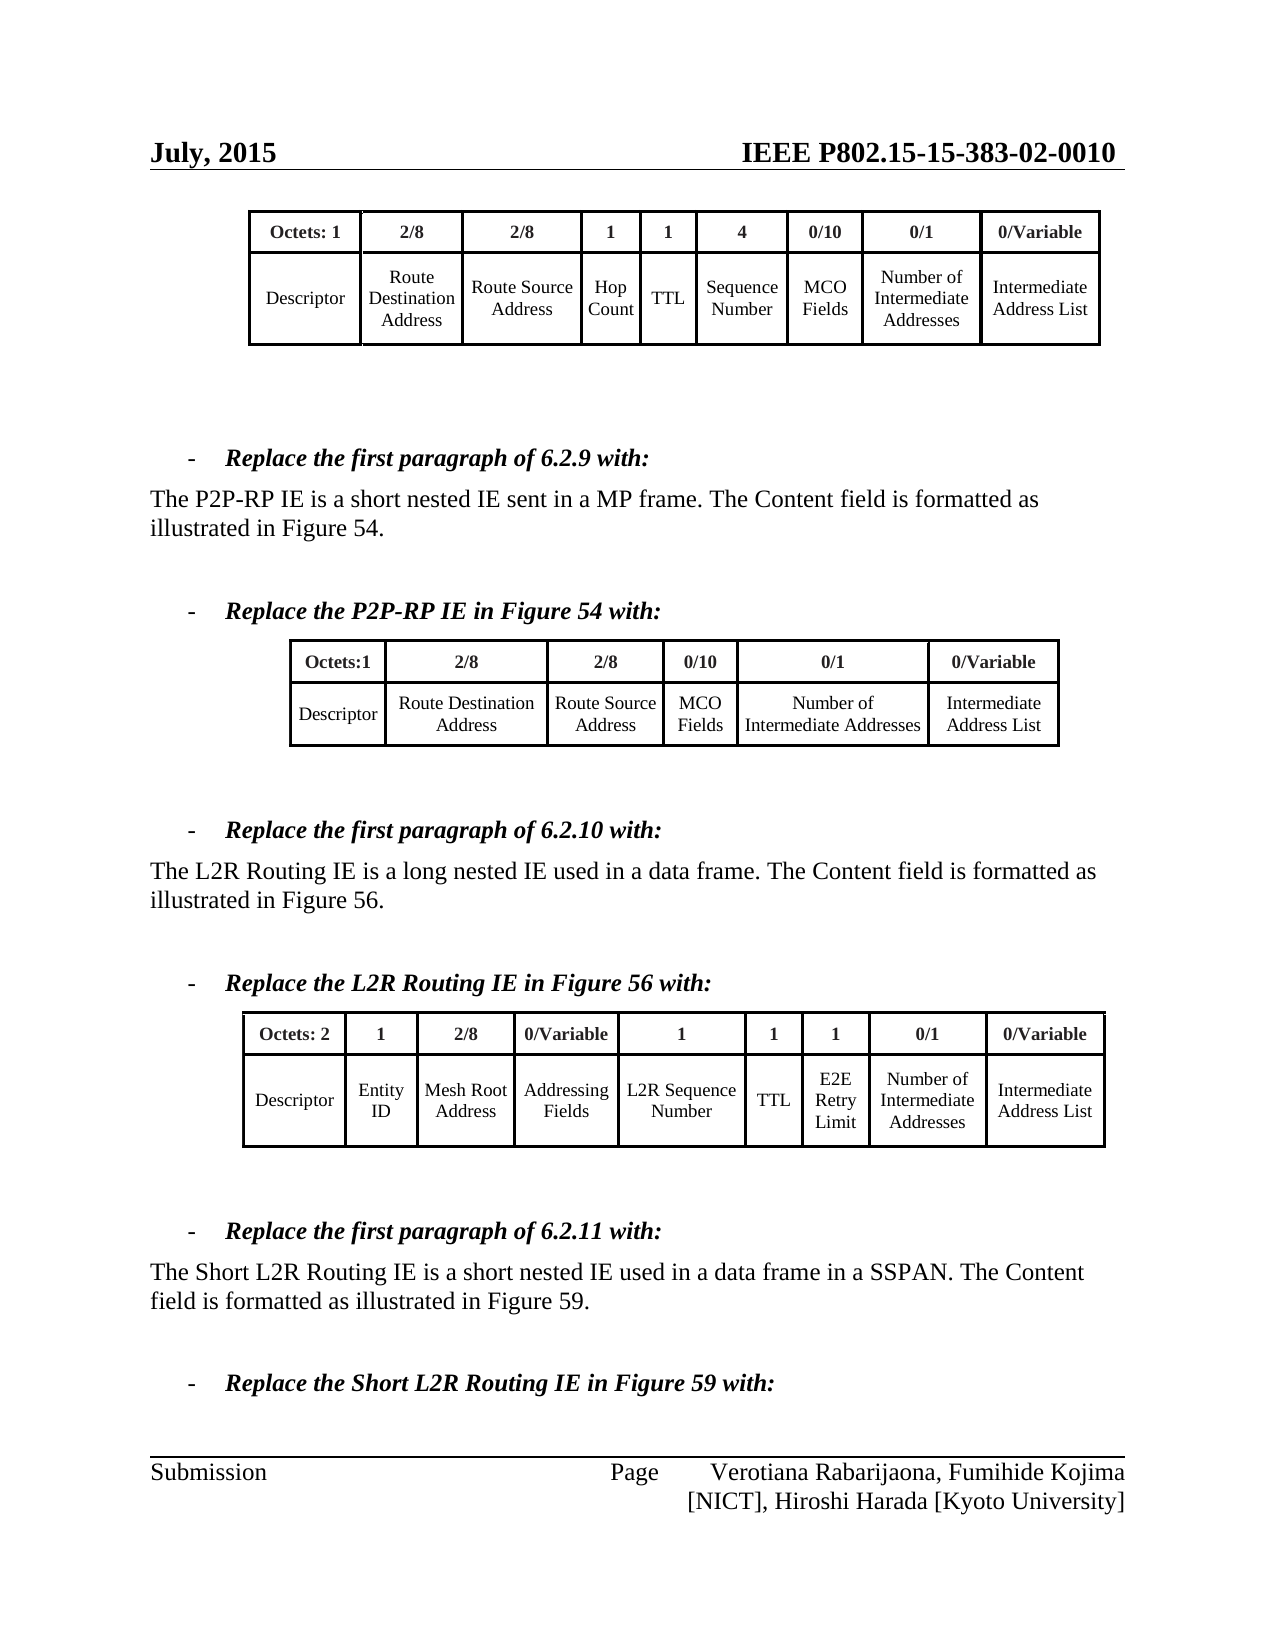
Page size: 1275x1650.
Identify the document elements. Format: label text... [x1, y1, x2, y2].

text The Short L2R Routing IE is a short nested IE used in a data frame in a SSPAN. The Content field is formatted as illustrated in Figure 59. [150, 1257, 1125, 1315]
text The L2R Routing IE is a long nested IE used in a data frame. The Content field is formatted as illustrated in Figure 56. [150, 856, 1125, 914]
list Replace the first paragraph of 6.2.10 with: [187, 815, 1125, 844]
text The P2P-RP IE is a short nested IE sent in a MP frame. The Content field is formatted as illustrated in Figure 54. [150, 484, 1125, 542]
list Replace the L2R Routing IE in Figure 56 with: [187, 968, 1125, 996]
list Replace the first paragraph of 6.2.11 with: [187, 1216, 1125, 1245]
list Replace the first paragraph of 6.2.9 with: [187, 443, 1125, 472]
list Replace the P2P-RP IE in Figure 54 with: [187, 596, 1125, 624]
list Replace the Short L2R Routing IE in Figure 59 with: [187, 1368, 1125, 1397]
